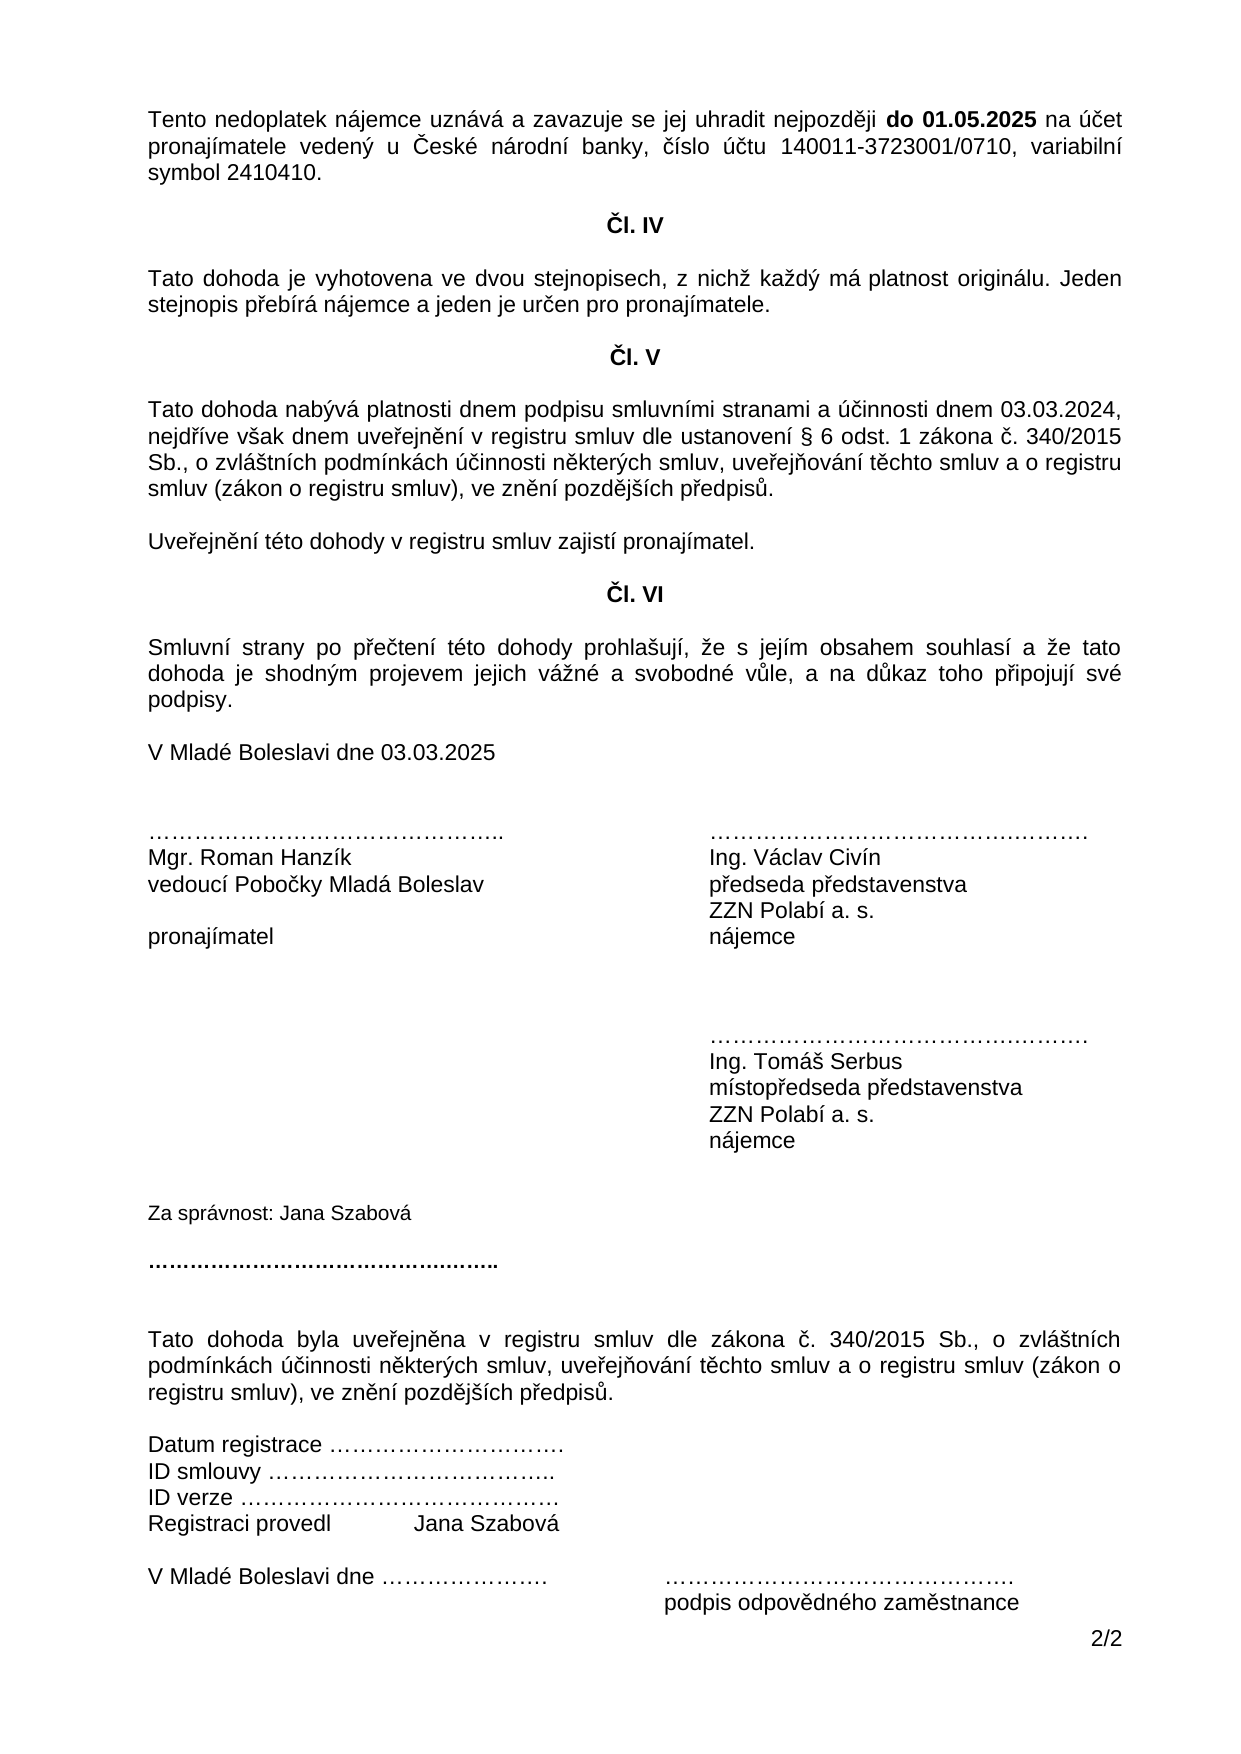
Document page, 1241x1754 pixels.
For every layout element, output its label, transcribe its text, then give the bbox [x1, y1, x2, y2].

text místopředseda představenstva [148, 1074, 1122, 1101]
text ZZN Polabí a. s. [150, 897, 1122, 923]
subtitle Čl. IV [148, 212, 1122, 238]
text Mgr. Roman Hanzík Ing. Václav Civín [148, 844, 1122, 871]
text Tato dohoda je vyhotovena ve dvou stejnopisech, z nichž každý má platnost originálu. Jeden stejnopis přebírá nájemce a jeden je určen pro pronajímatele. [148, 264, 1122, 317]
text ………………………………….………. Ing. Tomáš Serbus [148, 1022, 1122, 1074]
text Tato dohoda nabývá platnosti dnem podpisu smluvními stranami a účinnosti dnem 03.03.2024, nejdříve však dnem uveřejnění v registru smluv dle ustanovení § 6 odst. 1 zákona č. 340/2015 Sb., o zvláštních podmínkách účinnosti některých smluv, uveřejňování těchto smluv a o registru smluv (zákon o registru smluv), ve znění pozdějších předpisů. [148, 396, 1122, 502]
text nájemce [148, 1127, 1122, 1153]
subtitle Čl. VI [148, 581, 1122, 607]
text Datum registrace …………………………. [148, 1431, 1122, 1458]
text Za správnost: Jana Szabová [148, 1201, 1122, 1225]
text podpis odpovědného zaměstnance [148, 1589, 1122, 1616]
text ZZN Polabí a. s. [148, 1101, 1122, 1127]
text Registraci provedl Jana Szabová [148, 1510, 1122, 1537]
text V Mladé Boleslavi dne …………………. ………………………………………. [148, 1563, 1122, 1589]
text Uveřejnění této dohody v registru smluv zajistí pronajímatel. [148, 528, 1122, 554]
text vedoucí Pobočky Mladá Boleslav předseda představenstva [148, 871, 1122, 897]
text pronajímatel nájemce [148, 923, 1122, 950]
text ID smlouvy ……………………………….. [148, 1458, 1122, 1484]
text ID verze …………………………………… [148, 1484, 1122, 1510]
text ……………………………………….. ………………………………….………. [148, 818, 1122, 844]
text Smluvní strany po přečtení této dohody prohlašují, že s jejím obsahem souhlasí a že tato dohoda je shodným projevem jejich vážné a svobodné vůle, a na důkaz toho připojují své podpisy. [148, 633, 1122, 712]
text …………………………………….…….. [148, 1249, 1122, 1273]
subtitle Čl. V [148, 343, 1122, 370]
text Tento nedoplatek nájemce uznává a zavazuje se jej uhradit nejpozději do 01.05.2025 na účet pronajímatele vedený u České národní banky, číslo účtu 140011-3723001/0710, variabilní symbol 2410410. [148, 106, 1122, 185]
text Tato dohoda byla uveřejněna v registru smluv dle zákona č. 340/2015 Sb., o zvláštních podmínkách účinnosti některých smluv, uveřejňování těchto smluv a o registru smluv (zákon o registru smluv), ve znění pozdějších předpisů. [148, 1326, 1122, 1405]
text V Mladé Boleslavi dne 03.03.2025 [148, 739, 1122, 765]
